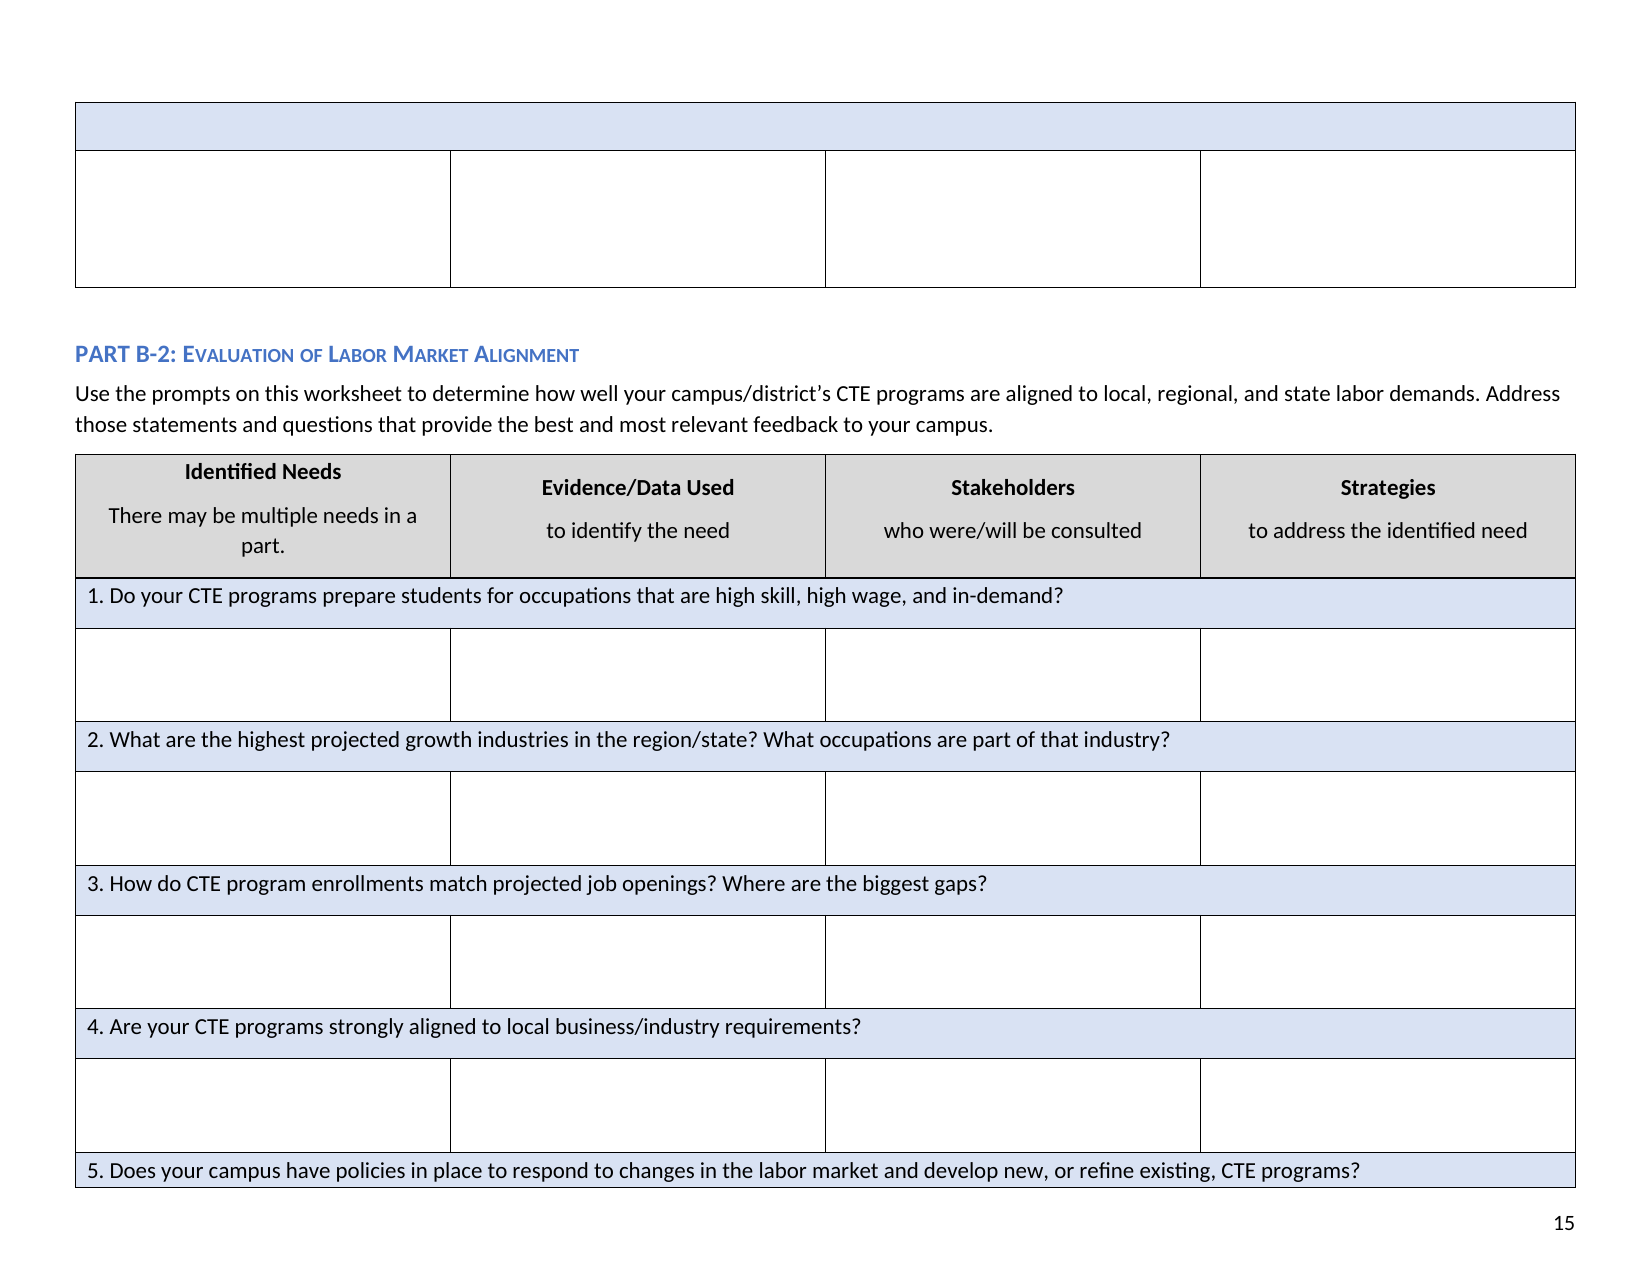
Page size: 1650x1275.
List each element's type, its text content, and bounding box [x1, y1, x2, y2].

table_cell [1201, 629, 1575, 721]
table_header Identified Needs There may be multiple needs in a part. [76, 455, 450, 577]
table_cell [1201, 772, 1575, 864]
table_header Strategies to address the identified need [1201, 455, 1575, 577]
table_cell [451, 151, 825, 287]
text Use the prompts on this worksheet to determine how well your campus/district’s CTE programs are aligned to local, regional, and state labor demands. Address those statements and questions that provide the best and most relevant feedback to your campus. [75, 379, 1575, 438]
table_cell [76, 151, 450, 287]
table_cell [76, 629, 450, 721]
table_cell [1201, 151, 1575, 287]
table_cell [76, 1153, 1575, 1187]
table_cell [451, 629, 825, 721]
table_header Evidence/Data Used to identify the need [451, 455, 825, 577]
table_cell [1201, 1059, 1575, 1152]
table_cell [1201, 916, 1575, 1008]
table_cell [451, 916, 825, 1008]
table_cell [451, 1059, 825, 1152]
table_cell [451, 772, 825, 864]
table_cell 3. How do CTE program enrollments match projected job openings? Where are the biggest gaps? [76, 866, 1575, 915]
table_cell 2. What are the highest projected growth industries in the region/state? What occupations are part of that industry? [76, 722, 1575, 771]
table_cell [826, 916, 1200, 1008]
subtitle PART B-2: Evaluation of Labor Market Alignment [75, 338, 1575, 369]
table_cell [76, 1059, 450, 1152]
table_cell [826, 151, 1200, 287]
table_cell [826, 772, 1200, 864]
table_header Stakeholders who were/will be consulted [826, 455, 1200, 577]
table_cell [76, 103, 1575, 150]
table_cell 4. Are your CTE programs strongly aligned to local business/industry requirements? [76, 1009, 1575, 1058]
table_cell [826, 1059, 1200, 1152]
table_cell [76, 916, 450, 1008]
table_cell 1. Do your CTE programs prepare students for occupations that are high skill, high wage, and in-demand? [76, 579, 1575, 628]
table_cell [826, 629, 1200, 721]
table_cell [76, 772, 450, 864]
